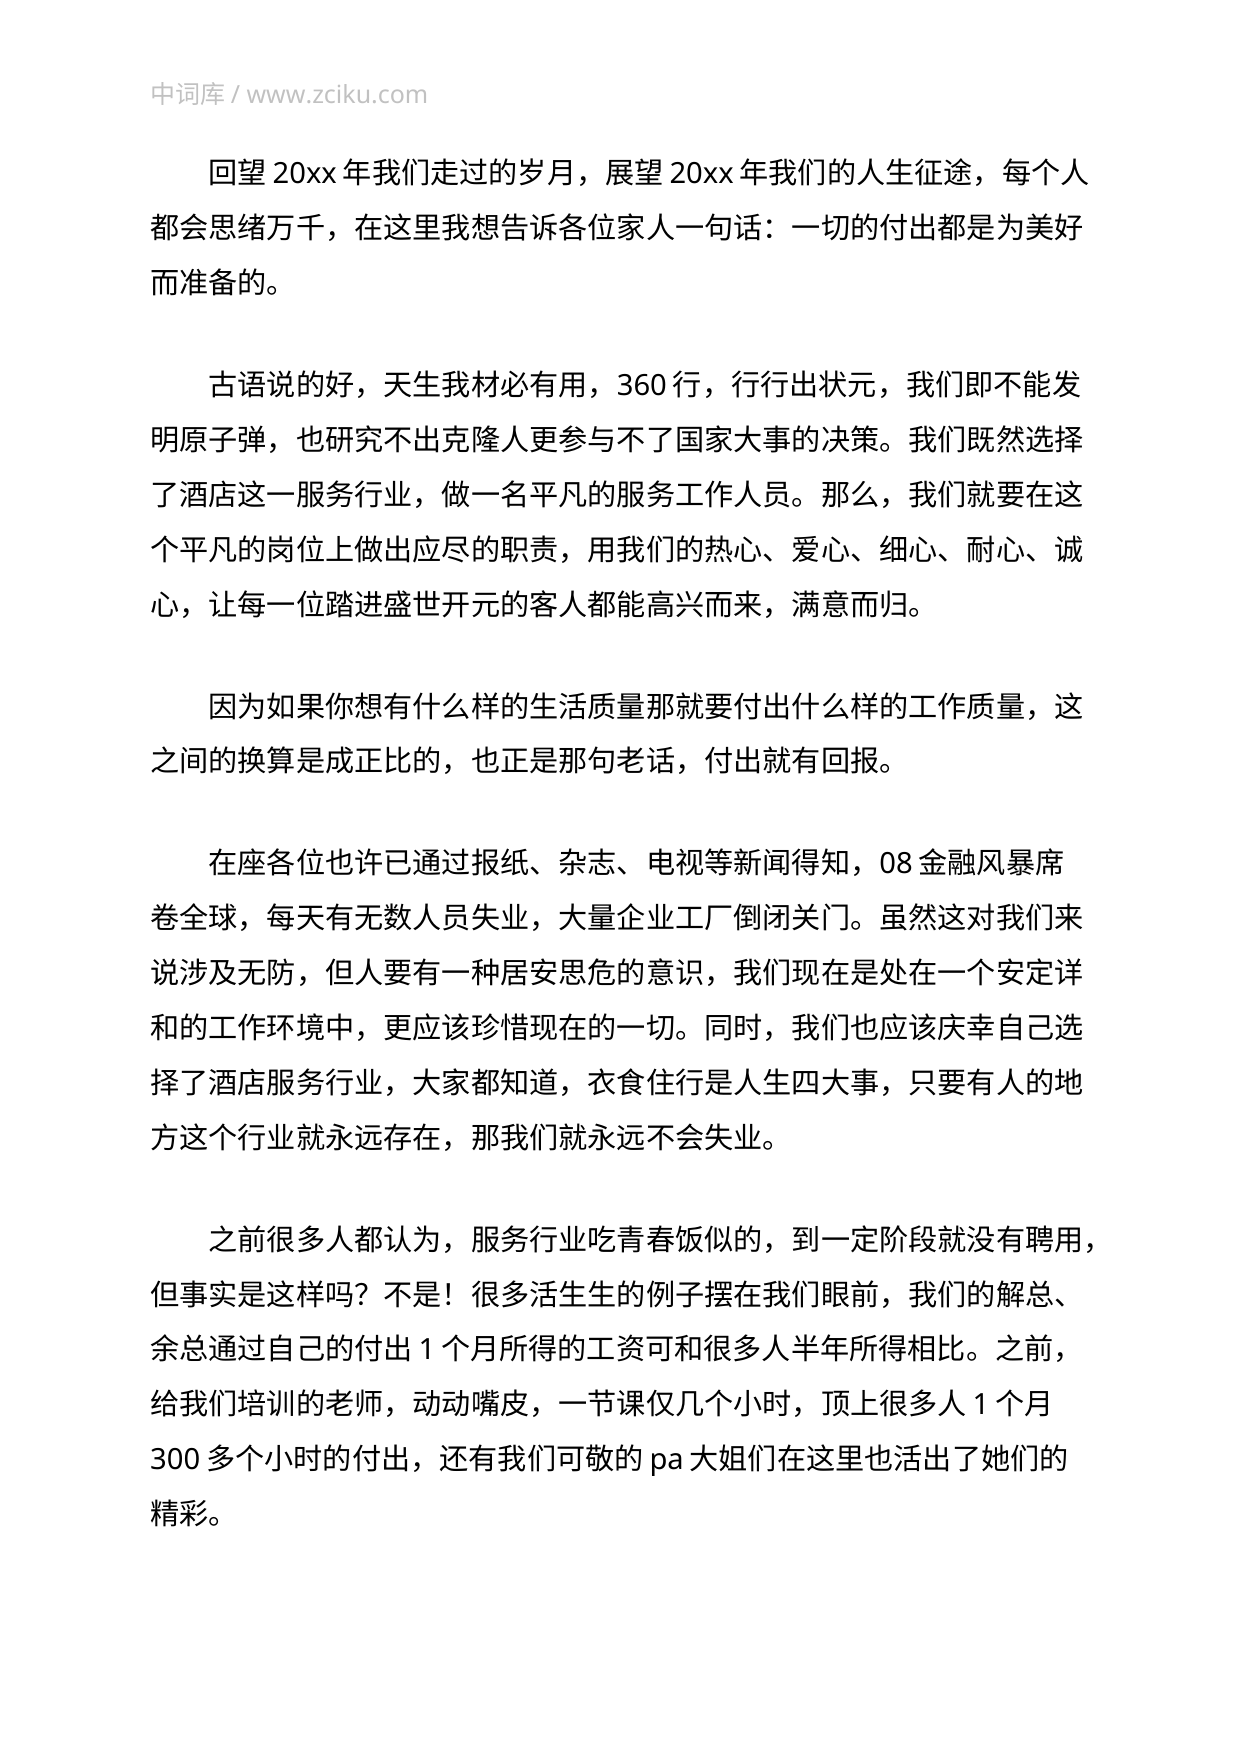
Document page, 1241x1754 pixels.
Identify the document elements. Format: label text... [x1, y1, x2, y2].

text 因为如果你想有什么样的生活质量那就要付出什么样的工作质量，这之间的换算是成正比的，也正是那句老话，付出就有回报。 [150, 683, 1090, 780]
text 回望20xx年我们走过的岁月，展望20xx年我们的人生征途，每个人都会思绪万千，在这里我想告诉各位家人一句话：一切的付出都是为美好而准备的。 [150, 150, 1090, 302]
text 在座各位也许已通过报纸、杂志、电视等新闻得知，08金融风暴席卷全球，每天有无数人员失业，大量企业工厂倒闭关门。虽然这对我们来说涉及无防，但人要有一种居安思危的意识，我们现在是处在一个安定详和的工作环境中，更应该珍惜现在的一切。同时，我们也应该庆幸自己选择了酒店服务行业，大家都知道，衣食住行是人生四大事，只要有人的地方这个行业就永远存在，那我们就永远不会失业。 [150, 840, 1090, 1157]
text 古语说的好，天生我材必有用，360行，行行出状元，我们即不能发明原子弹，也研究不出克隆人更参与不了国家大事的决策。我们既然选择了酒店这一服务行业，做一名平凡的服务工作人员。那么，我们就要在这个平凡的岗位上做出应尽的职责，用我们的热心、爱心、细心、耐心、诚心，让每一位踏进盛世开元的客人都能高兴而来，满意而归。 [150, 362, 1090, 624]
text 之前很多人都认为，服务行业吃青春饭似的，到一定阶段就没有聘用，但事实是这样吗？不是！很多活生生的例子摆在我们眼前，我们的解总、余总通过自己的付出1个月所得的工资可和很多人半年所得相比。之前，给我们培训的老师，动动嘴皮，一节课仅几个小时，顶上很多人1个月300多个小时的付出，还有我们可敬的pa大姐们在这里也活出了她们的精彩。 [150, 1216, 1090, 1533]
